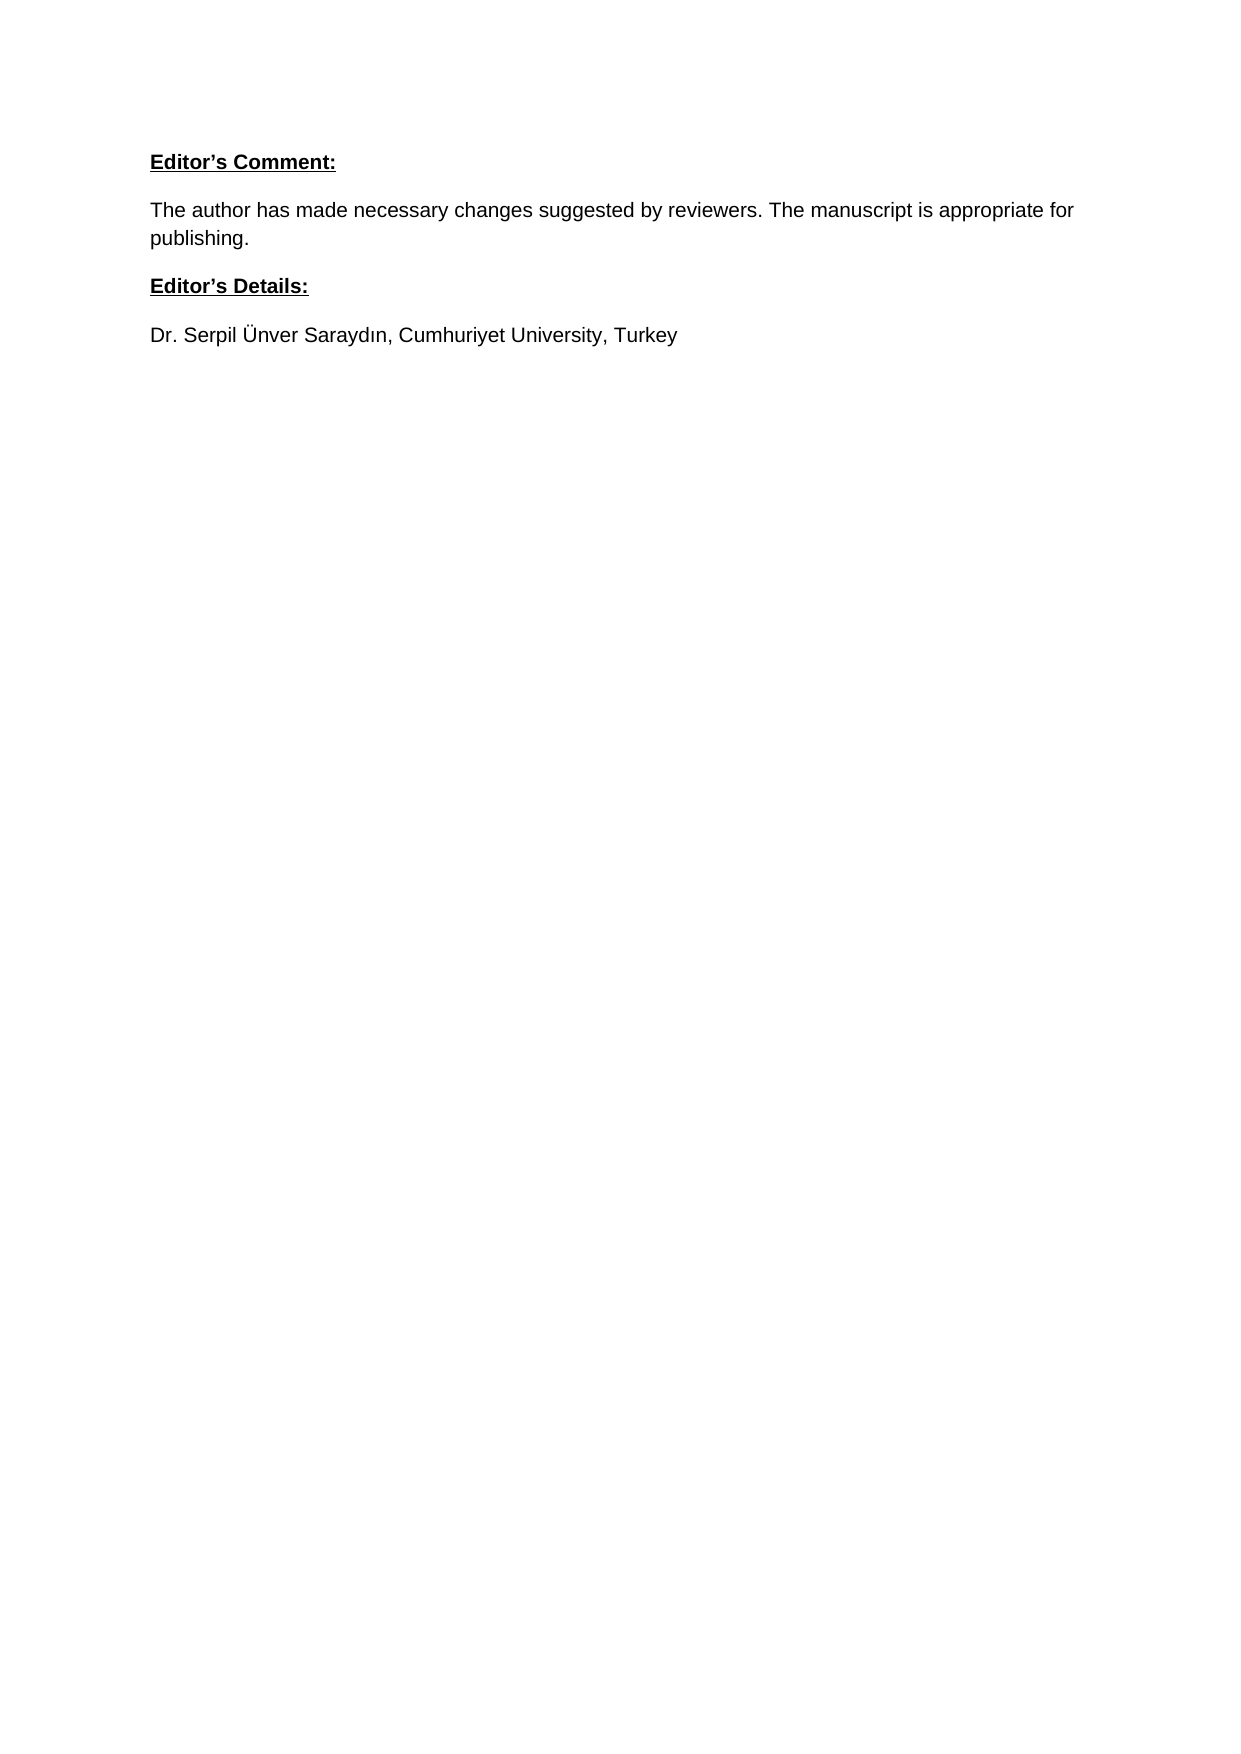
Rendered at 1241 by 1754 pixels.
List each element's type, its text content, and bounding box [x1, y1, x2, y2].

text Dr. Serpil Ünver Saraydın, Cumhuriyet University, Turkey [150, 322, 1090, 346]
text The author has made necessary changes suggested by reviewers. The manuscript is appropriate for publishing. [150, 198, 1090, 250]
text Editor’s Details: [150, 274, 1090, 298]
text Editor’s Comment: [150, 150, 1090, 174]
